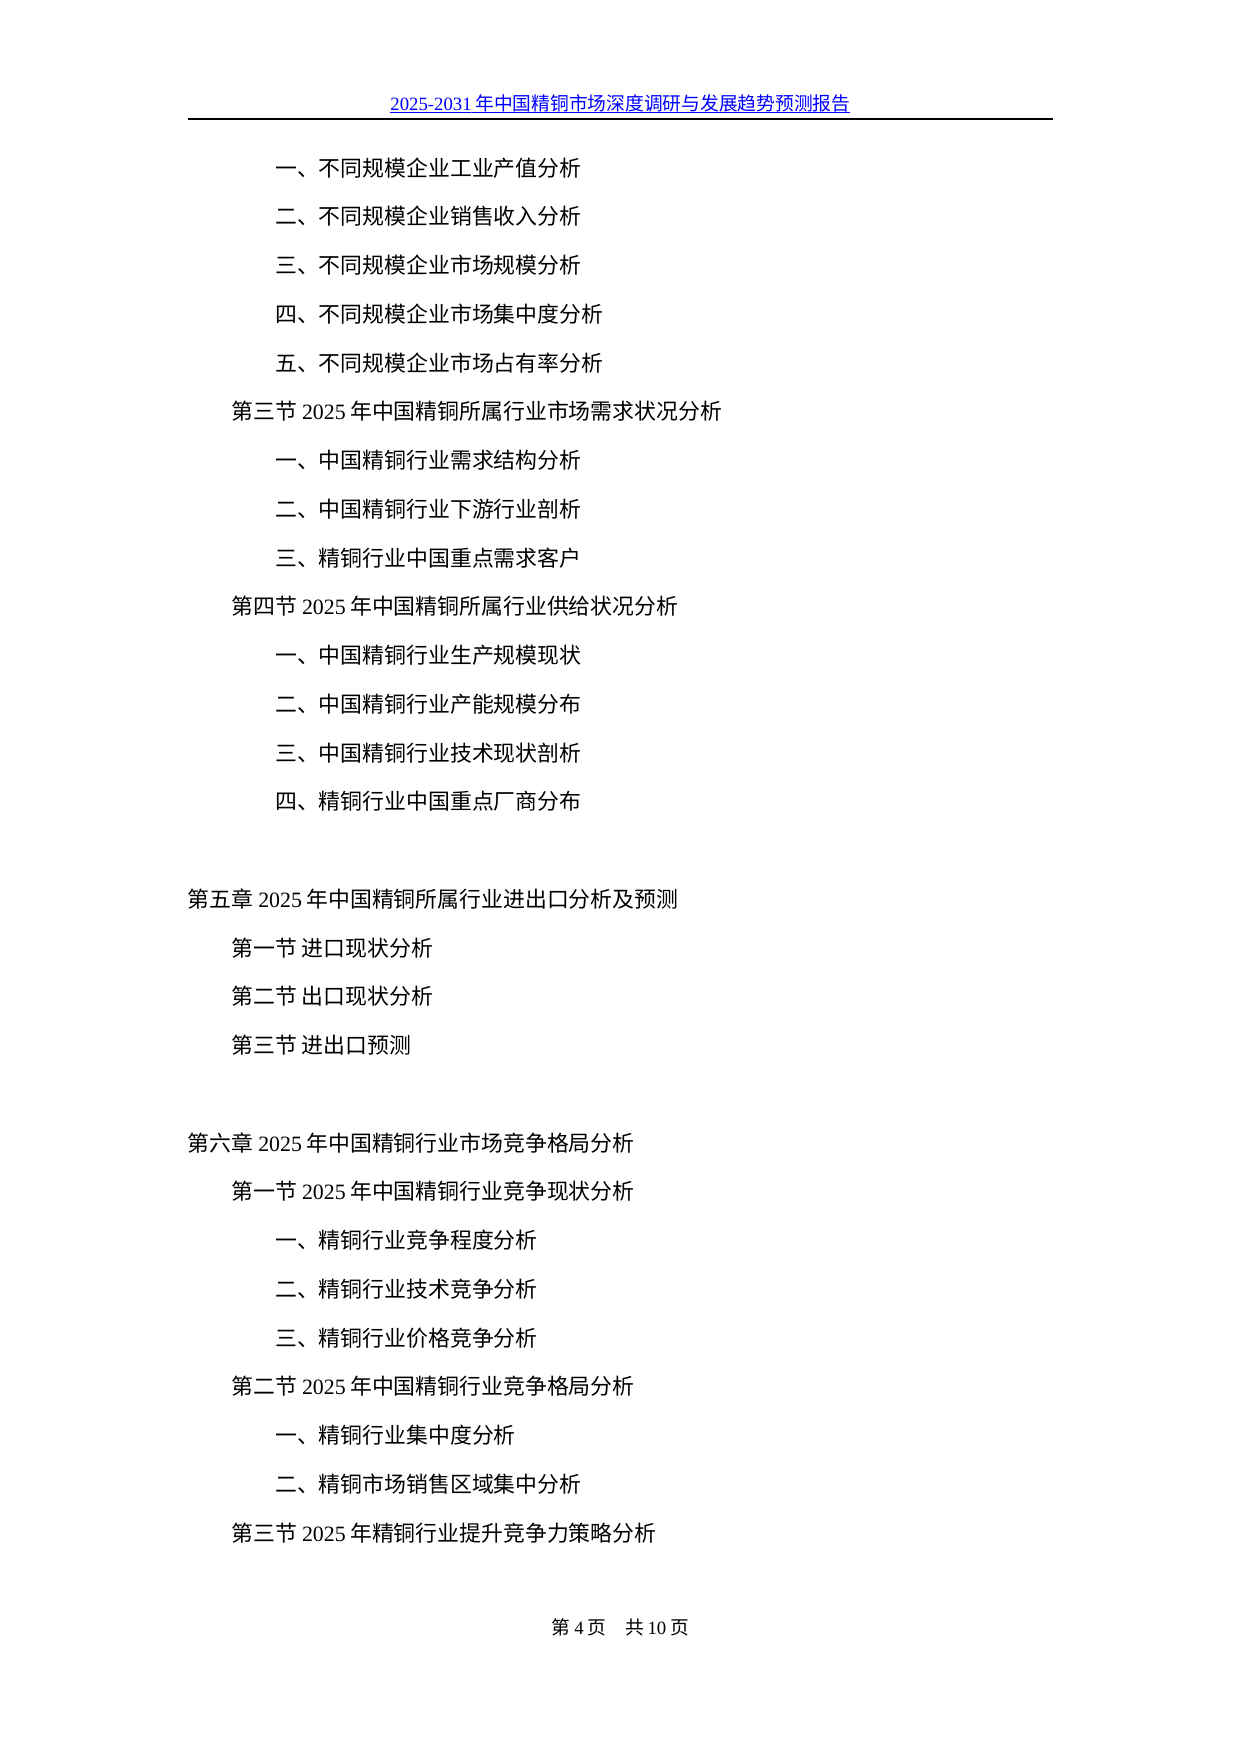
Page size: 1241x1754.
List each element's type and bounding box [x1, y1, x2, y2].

text [187, 150, 1053, 1548]
